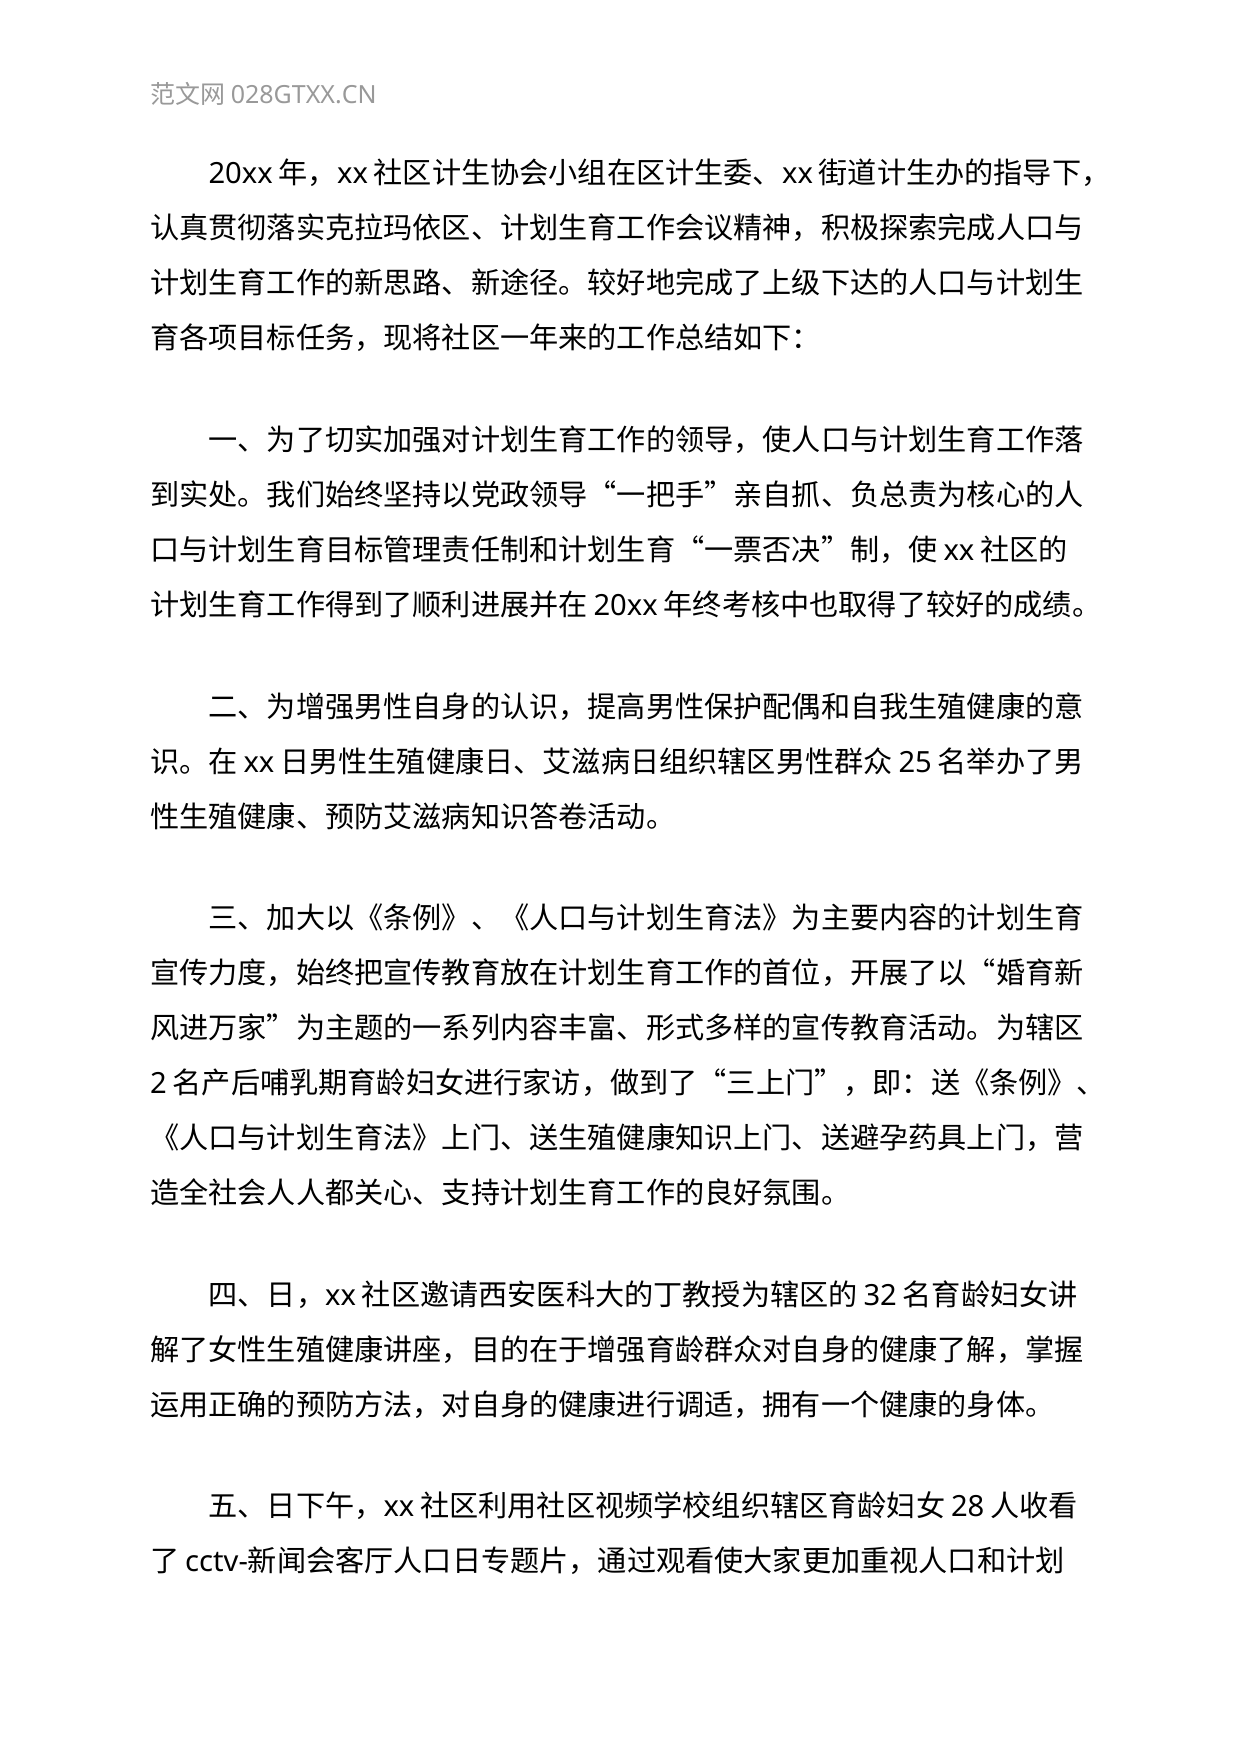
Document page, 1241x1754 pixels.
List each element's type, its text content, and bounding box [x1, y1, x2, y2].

text 三、加大以《条例》、《人口与计划生育法》为主要内容的计划生育宣传力度，始终把宣传教育放在计划生育工作的首位，开展了以“婚育新风进万家”为主题的一系列内容丰富、形式多样的宣传教育活动。为辖区2名产后哺乳期育龄妇女进行家访，做到了“三上门”，即：送《条例》、《人口与计划生育法》上门、送生殖健康知识上门、送避孕药具上门，营造全社会人人都关心、支持计划生育工作的良好氛围。 [150, 895, 1090, 1212]
text 20xx年，xx社区计生协会小组在区计生委、xx街道计生办的指导下，认真贯彻落实克拉玛依区、计划生育工作会议精神，积极探索完成人口与计划生育工作的新思路、新途径。较好地完成了上级下达的人口与计划生育各项目标任务，现将社区一年来的工作总结如下： [150, 150, 1090, 357]
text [150, 1483, 1090, 1580]
text 四、日，xx社区邀请西安医科大的丁教授为辖区的32名育龄妇女讲解了女性生殖健康讲座，目的在于增强育龄群众对自身的健康了解，掌握运用正确的预防方法，对自身的健康进行调适，拥有一个健康的身体。 [150, 1271, 1090, 1423]
text 二、为增强男性自身的认识，提高男性保护配偶和自我生殖健康的意识。在xx日男性生殖健康日、艾滋病日组织辖区男性群众25名举办了男性生殖健康、预防艾滋病知识答卷活动。 [150, 683, 1090, 836]
text 一、为了切实加强对计划生育工作的领导，使人口与计划生育工作落到实处。我们始终坚持以党政领导“一把手”亲自抓、负总责为核心的人口与计划生育目标管理责任制和计划生育“一票否决”制，使xx社区的计划生育工作得到了顺利进展并在20xx年终考核中也取得了较好的成绩。 [150, 417, 1090, 624]
